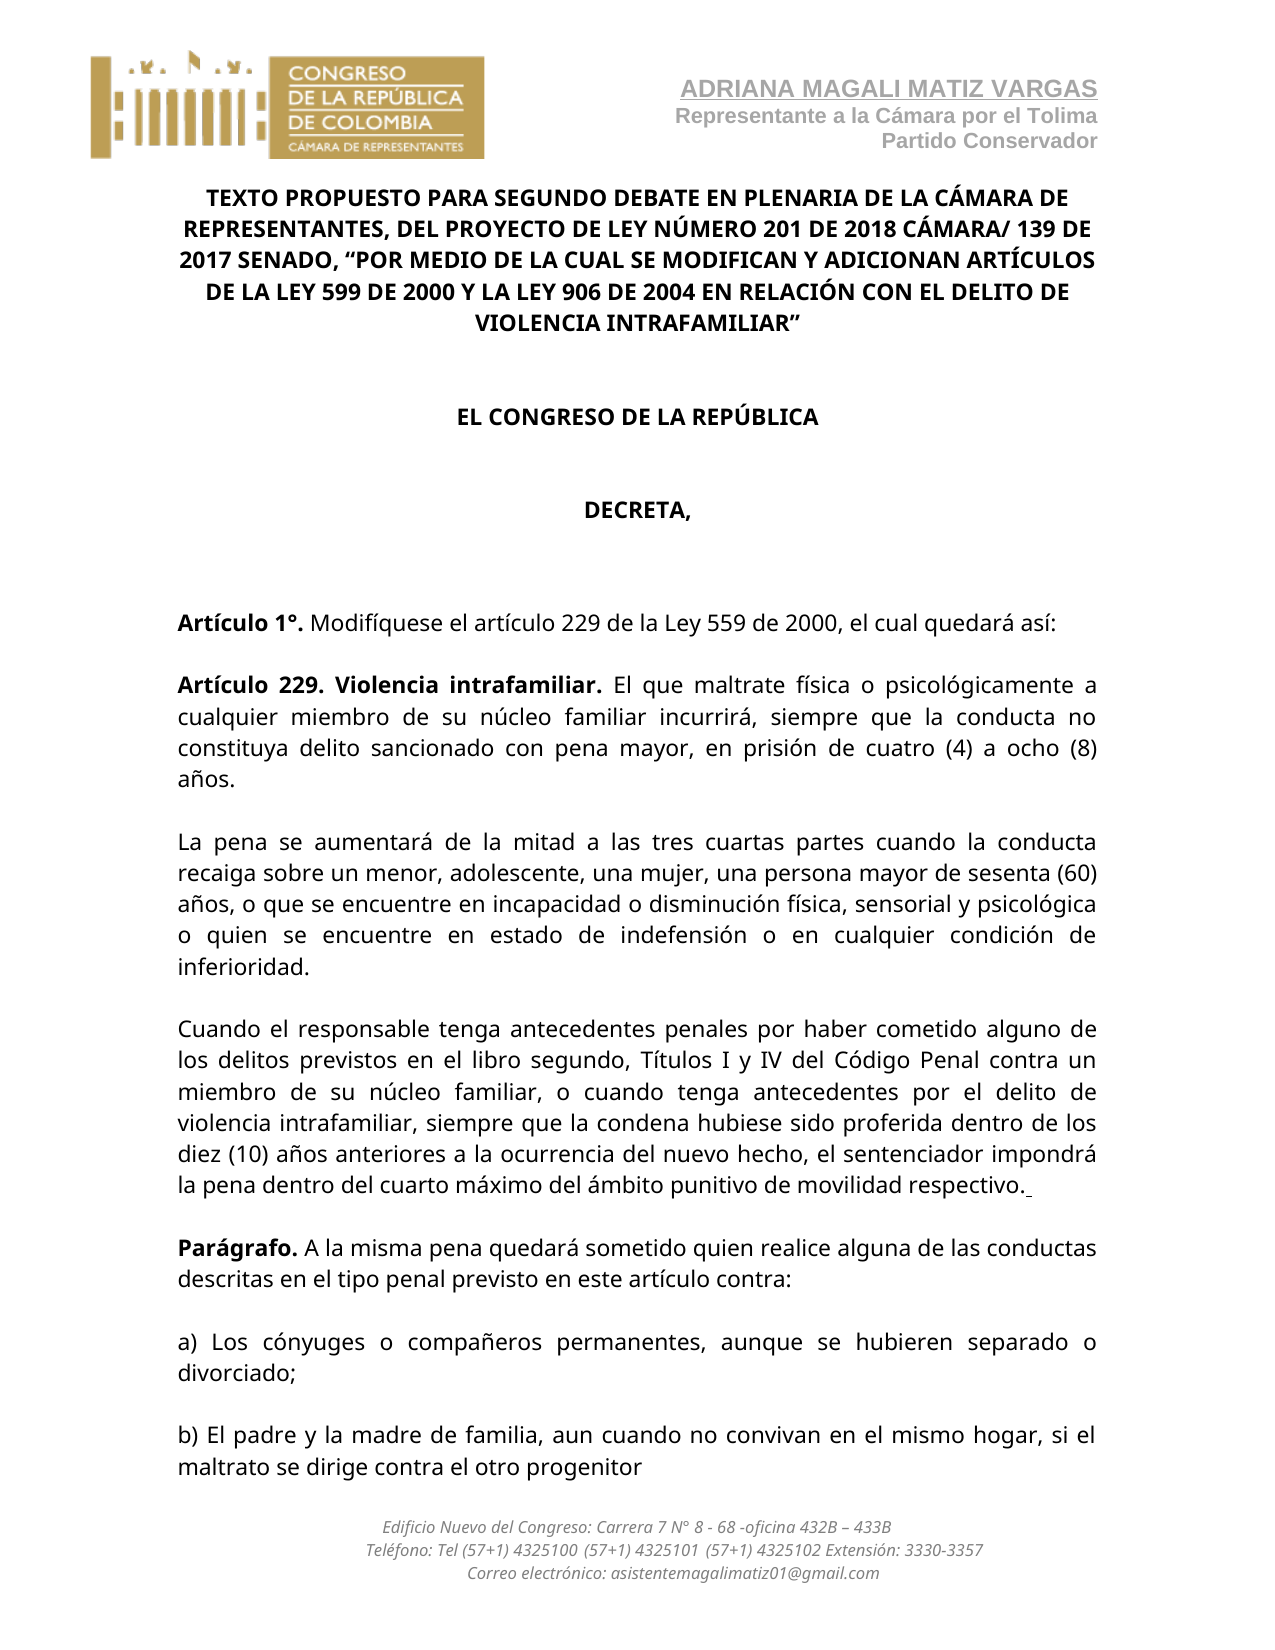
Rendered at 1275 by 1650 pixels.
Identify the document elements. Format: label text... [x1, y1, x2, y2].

text Artículo 229. Violencia intrafamiliar. El que maltrate física o psicológicamente a cualquier miembro de su núcleo familiar incurrirá, siempre que la conducta no constituya delito sancionado con pena mayor, en prisión de cuatro (4) a ocho (8) años. [177, 669, 1098, 794]
text Parágrafo. A la misma pena quedará sometido quien realice alguna de las conductas descritas en el tipo penal previsto en este artículo contra: [177, 1232, 1098, 1294]
text DECRETA, [177, 494, 1098, 525]
text Artículo 1°. Modifíquese el artículo 229 de la Ley 559 de 2000, el cual quedará así: [177, 607, 1098, 638]
text b) El padre y la madre de familia, aun cuando no convivan en el mismo hogar, si el maltrato se dirige contra el otro progenitor [177, 1419, 1098, 1482]
text TEXTO PROPUESTO PARA SEGUNDO DEBATE EN PLENARIA DE LA CÁMARA DE REPRESENTANTES, DEL PROYECTO DE LEY NÚMERO 201 DE 2018 CÁMARA/ 139 DE 2017 SENADO, “POR MEDIO DE LA CUAL SE MODIFICAN Y ADICIONAN ARTÍCULOS DE LA LEY 599 DE 2000 Y LA LEY 906 DE 2004 EN RELACIÓN CON EL DELITO DE VIOLENCIA INTRAFAMILIAR” [177, 182, 1098, 338]
text EL CONGRESO DE LA REPÚBLICA [177, 400, 1098, 432]
text Cuando el responsable tenga antecedentes penales por haber cometido alguno de los delitos previstos en el libro segundo, Títulos I y IV del Código Penal contra un miembro de su núcleo familiar, o cuando tenga antecedentes por el delito de violencia intrafamiliar, siempre que la condena hubiese sido proferida dentro de los diez (10) años anteriores a la ocurrencia del nuevo hecho, el sentenciador impondrá la pena dentro del cuarto máximo del ámbito punitivo de movilidad respectivo. [177, 1013, 1098, 1200]
picture [90, 50, 485, 159]
text a) Los cónyuges o compañeros permanentes, aunque se hubieren separado o divorciado; [177, 1325, 1098, 1388]
text La pena se aumentará de la mitad a las tres cuartas partes cuando la conducta recaiga sobre un menor, adolescente, una mujer, una persona mayor de sesenta (60) años, o que se encuentre en incapacidad o disminución física, sensorial y psicológica o quien se encuentre en estado de indefensión o en cualquier condición de inferioridad. [177, 825, 1098, 982]
